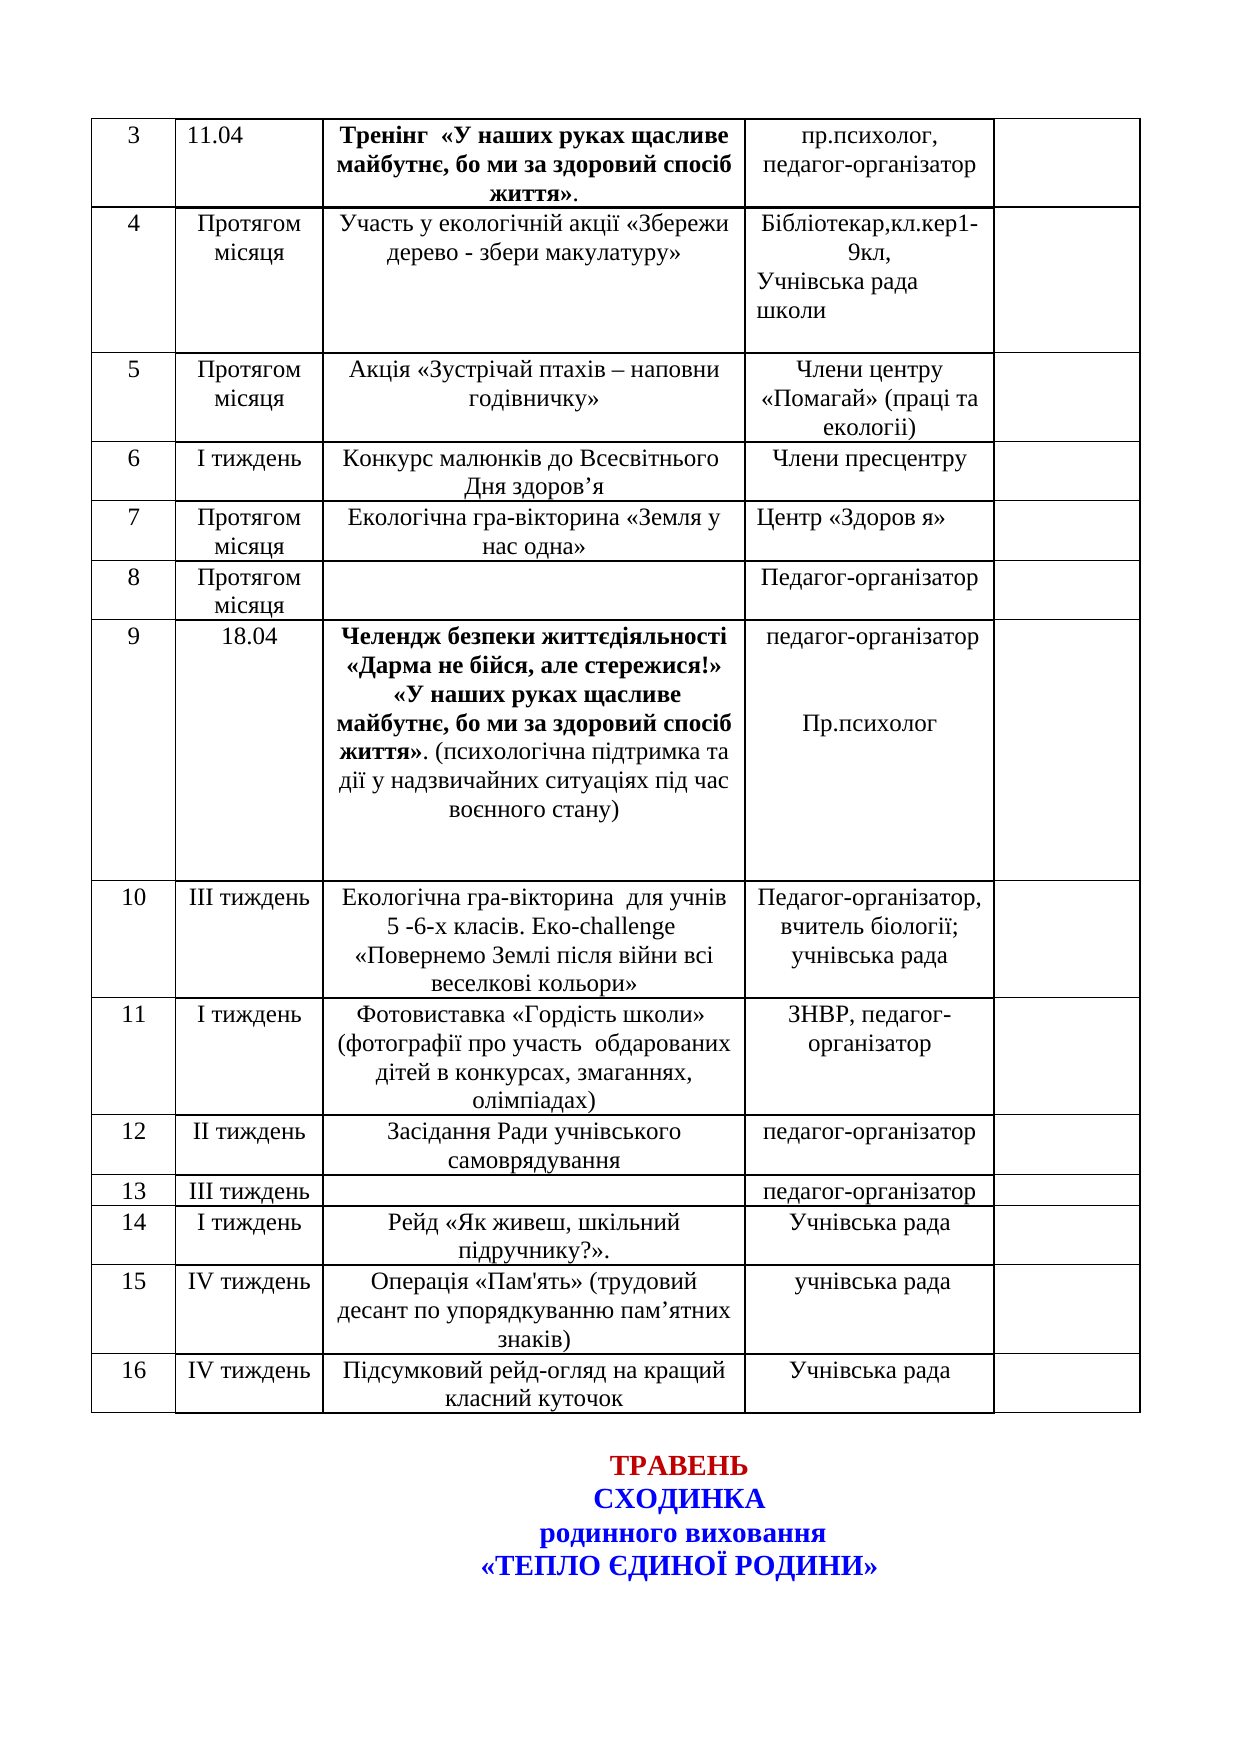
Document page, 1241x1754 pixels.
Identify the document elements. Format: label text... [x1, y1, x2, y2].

table_cell [995, 353, 1139, 441]
table_cell пр.психолог,педагог-організатор [746, 120, 993, 206]
table_cell Конкурс малюнків до Всесвітнього Дня здоров’я [324, 443, 744, 500]
table_cell ЗНВР, педагог-організатор [746, 999, 993, 1114]
table_cell ІV тиждень [176, 1355, 322, 1412]
table_cell [995, 620, 1139, 880]
table_cell 11.04 [176, 120, 322, 206]
table_cell ІІІ тиждень [176, 882, 322, 997]
table_cell [324, 1176, 744, 1205]
table_cell І тиждень [176, 999, 322, 1114]
table_cell 10 [92, 881, 175, 997]
table_cell [995, 1354, 1139, 1412]
text «ТЕПЛО ЄДИНОЇ РОДИНИ» [177, 1548, 1181, 1582]
table_cell 7 [92, 501, 175, 560]
table_cell Участь у екологічній акції «Збережи дерево - збери макулатуру» [324, 209, 744, 352]
table_cell Фотовиставка «Гордість школи» (фотографії про участь обдарованих дітей в конкурсах, змаганнях, олімпіадах) [324, 999, 744, 1114]
table_cell Челендж безпеки життєдіяльності «Дарма не бійся, але стережися!» «У наших руках щасливе майбутнє, бо ми за здоровий спосіб життя». (психологічна підтримка та дії у надзвичайних ситуаціях під час воєнного стану) [324, 621, 744, 880]
table_cell Операція «Пам'ять» (трудовий десант по упорядкуванню пам’ятних знаків) [324, 1266, 744, 1353]
table_cell 18.04 [176, 621, 322, 880]
table_cell Засідання Ради учнівського самоврядування [324, 1116, 744, 1174]
table_cell 14 [92, 1206, 175, 1264]
table_cell Екологічна гра-вікторина «Земля у нас одна» [324, 502, 744, 560]
table_cell 12 [92, 1115, 175, 1174]
table_cell ІV тиждень [176, 1266, 322, 1353]
table_cell Педагог-організатор, вчитель біології; учнівська рада [746, 882, 993, 997]
table_cell Протягом місяця [176, 354, 322, 441]
table_cell педагог-організатор [746, 1116, 993, 1174]
table_cell Учнівська рада [746, 1207, 993, 1264]
table_cell [995, 442, 1139, 500]
table_cell [995, 119, 1139, 206]
table_cell Бібліотекар,кл.кер1-9кл, Учнівська рада школи [746, 209, 993, 352]
table_cell Підсумковий рейд-огляд на кращий класний куточок [324, 1355, 744, 1412]
table_cell педагог-організатор Пр.психолог [746, 621, 993, 880]
table_cell [995, 1206, 1139, 1264]
text СХОДИНКА [177, 1481, 1181, 1515]
table_cell ІІІ тиждень [176, 1176, 322, 1205]
table_cell 13 [92, 1175, 175, 1205]
table_cell ІІ тиждень [176, 1116, 322, 1174]
table_cell 11 [92, 998, 175, 1114]
table_cell 4 [92, 208, 175, 352]
table_cell Члени центру «Помагай» (праці та екологіі) [746, 354, 993, 441]
table_cell Протягом місяця [176, 562, 322, 619]
table_cell Учнівська рада [746, 1355, 993, 1412]
table_cell 3 [92, 119, 175, 206]
table_cell [995, 1265, 1139, 1353]
table_cell Тренінг «У наших руках щасливе майбутнє, бо ми за здоровий спосіб життя». [324, 120, 744, 206]
table_cell [324, 562, 744, 619]
table_cell Рейд «Як живеш, шкільний підручнику?». [324, 1207, 744, 1264]
table_cell [995, 881, 1139, 997]
table_cell Екологічна гра-вікторина для учнів 5 -6-х класів. Еко-challenge «Повернемо Землі після війни всі веселкові кольори» [324, 882, 744, 997]
table_cell 15 [92, 1265, 175, 1353]
table_cell учнівська рада [746, 1266, 993, 1353]
table_cell педагог-організатор [746, 1176, 993, 1205]
table_cell І тиждень [176, 1207, 322, 1264]
table_cell [995, 1175, 1139, 1205]
table_cell 5 [92, 353, 175, 441]
table_cell Педагог-організатор [746, 562, 993, 619]
text родинного виховання [177, 1515, 1181, 1548]
table_cell [995, 998, 1139, 1114]
text ТРАВЕНЬ [177, 1448, 1181, 1481]
table_cell 9 [92, 620, 175, 880]
table_cell Протягом місяця [176, 209, 322, 352]
table_cell [995, 561, 1139, 619]
table_cell Члени пресцентру [746, 443, 993, 500]
table_cell Акція «Зустрічай птахів – наповни годівничку» [324, 354, 744, 441]
table_cell [995, 1115, 1139, 1174]
table_cell 8 [92, 561, 175, 619]
table_cell [995, 208, 1139, 352]
table_cell І тиждень [176, 443, 322, 500]
table_cell [995, 501, 1139, 560]
table_cell Центр «Здоров я» [746, 502, 993, 560]
table_cell 16 [92, 1354, 175, 1412]
table_cell Протягом місяця [176, 502, 322, 560]
table_cell 6 [92, 442, 175, 500]
